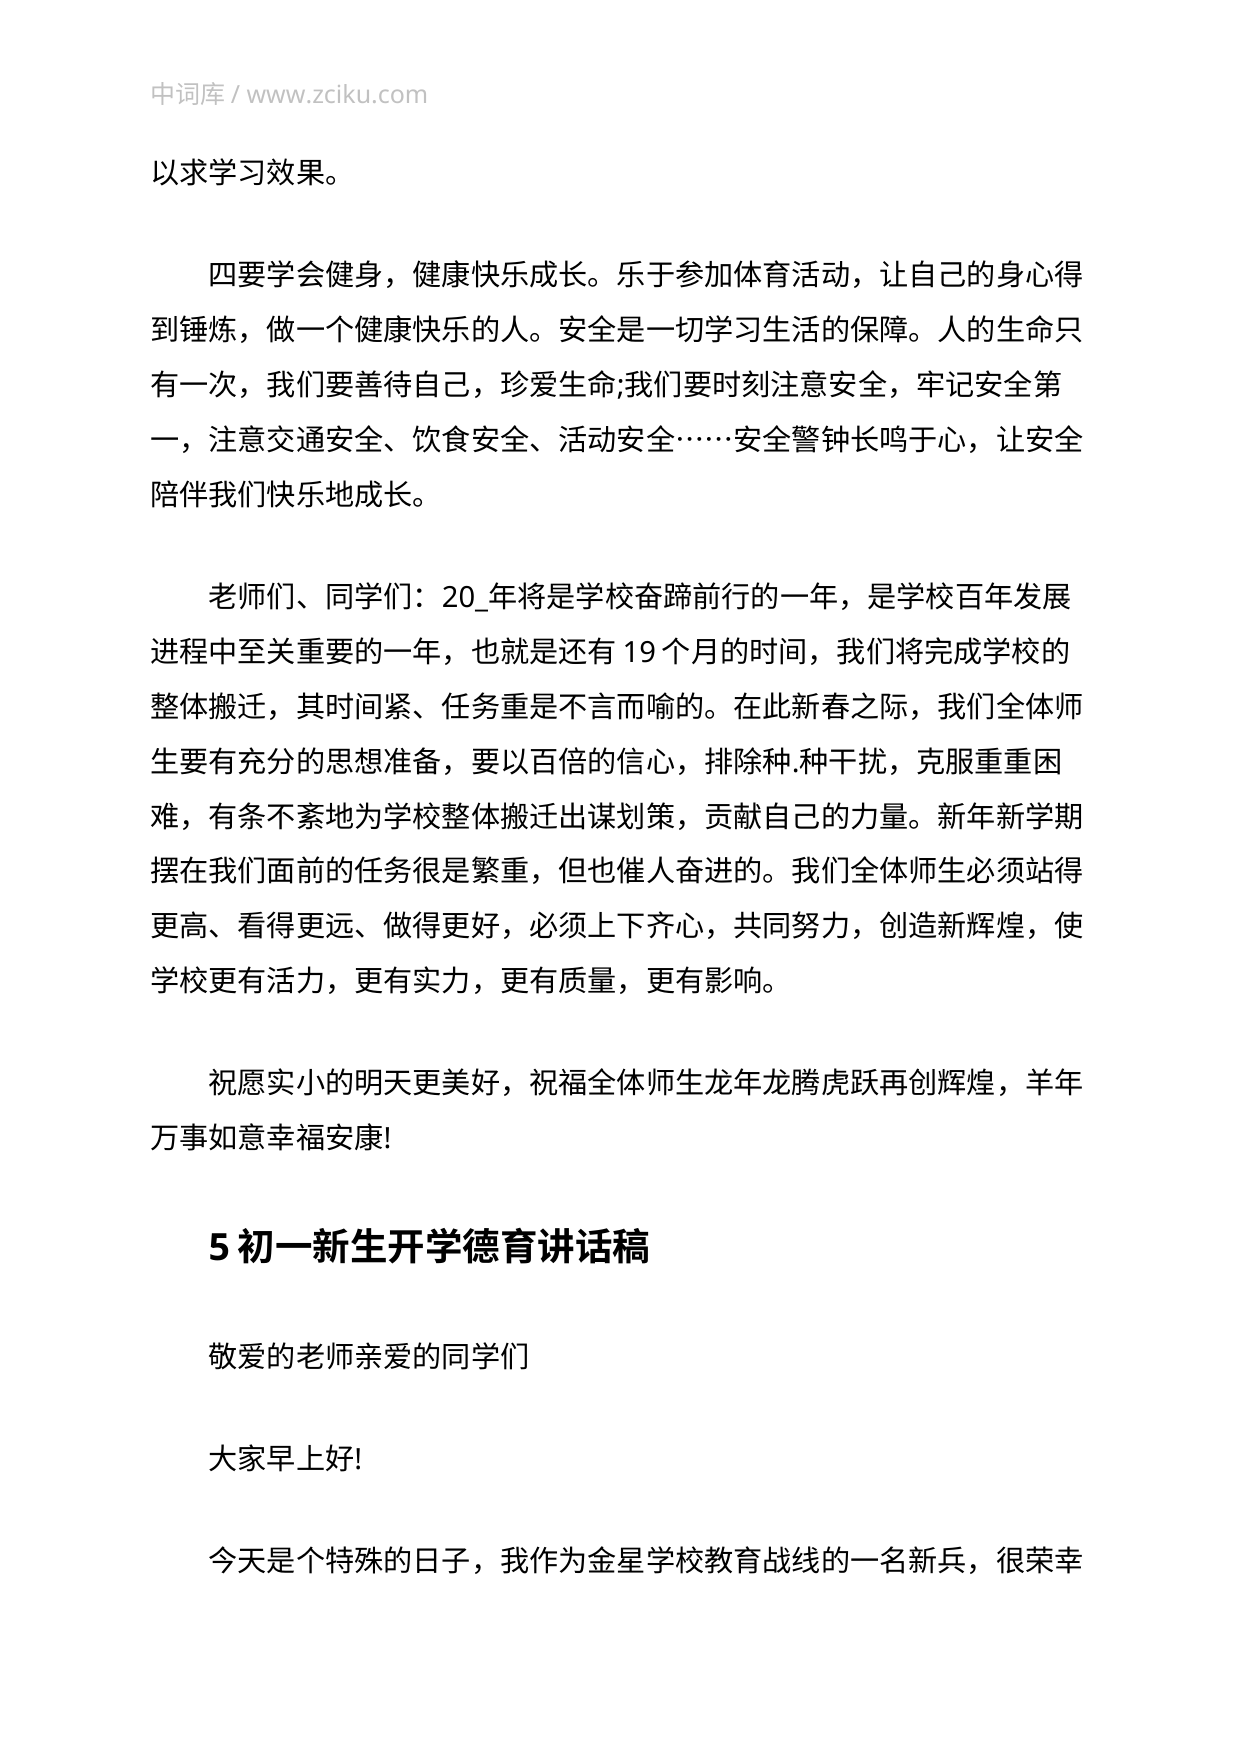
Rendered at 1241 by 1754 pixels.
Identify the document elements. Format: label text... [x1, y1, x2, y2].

text 祝愿实小的明天更美好，祝福全体师生龙年龙腾虎跃再创辉煌，羊年万事如意幸福安康! [150, 1059, 1090, 1157]
text 四要学会健身，健康快乐成长。乐于参加体育活动，让自己的身心得到锤炼，做一个健康快乐的人。安全是一切学习生活的保障。人的生命只有一次，我们要善待自己，珍爱生命;我们要时刻注意安全，牢记安全第一，注意交通安全、饮食安全、活动安全……安全警钟长鸣于心，让安全陪伴我们快乐地成长。 [150, 252, 1090, 514]
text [150, 150, 1090, 192]
text 老师们、同学们：20_年将是学校奋蹄前行的一年，是学校百年发展进程中至关重要的一年，也就是还有19个月的时间，我们将完成学校的整体搬迁，其时间紧、任务重是不言而喻的。在此新春之际，我们全体师生要有充分的思想准备，要以百倍的信心，排除种.种干扰，克服重重困难，有条不紊地为学校整体搬迁出谋划策，贡献自己的力量。新年新学期摆在我们面前的任务很是繁重，但也催人奋进的。我们全体师生必须站得更高、看得更远、做得更好，必须上下齐心，共同努力，创造新辉煌，使学校更有活力，更有实力，更有质量，更有影响。 [150, 573, 1090, 1000]
text 敬爱的老师亲爱的同学们 [150, 1334, 1090, 1376]
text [150, 1538, 1090, 1580]
text 5初一新生开学德育讲话稿 [150, 1216, 1090, 1271]
text 大家早上好! [150, 1436, 1090, 1478]
